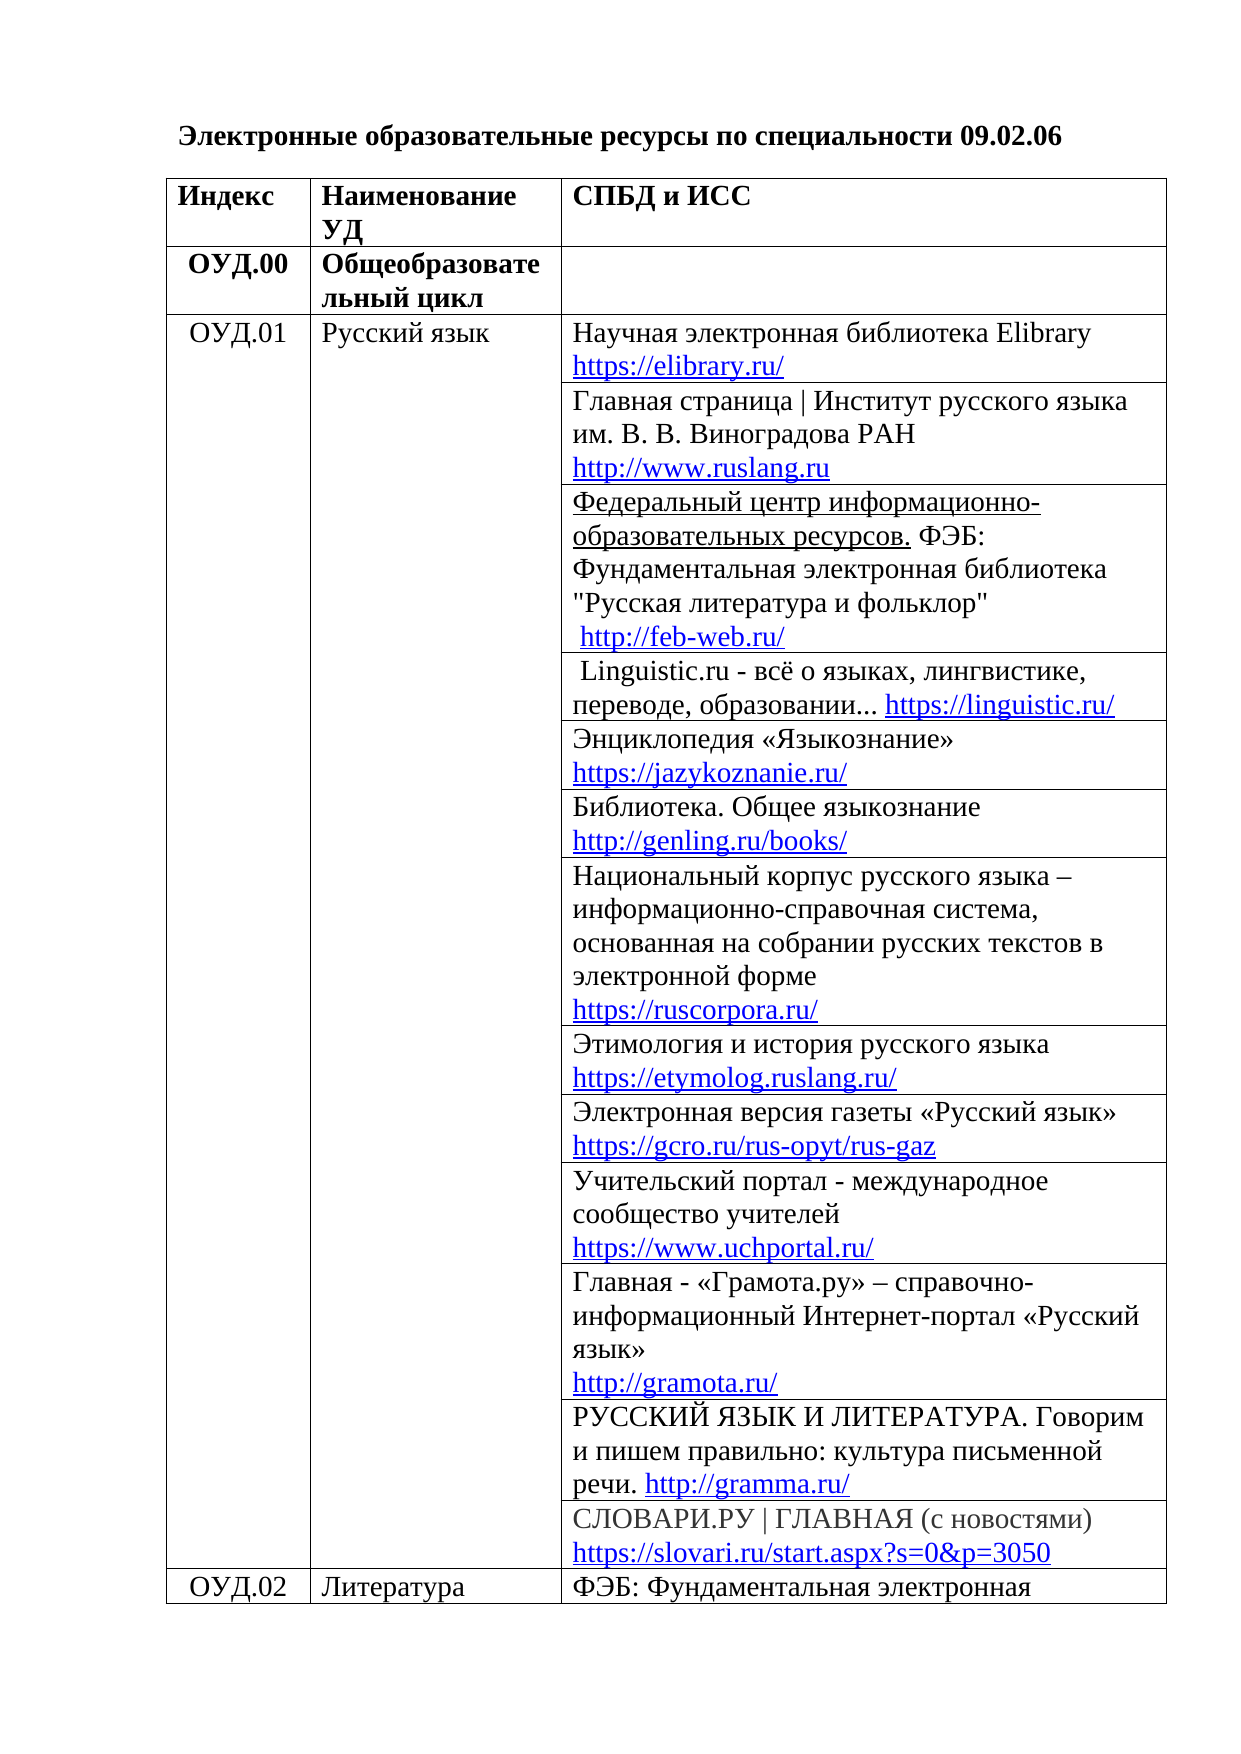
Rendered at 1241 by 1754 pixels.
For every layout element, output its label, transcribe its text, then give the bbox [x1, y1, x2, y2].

text Электронные образовательные ресурсы по специальности 09.02.06 [177, 118, 1152, 152]
table_cell Русский язык [311, 315, 561, 1568]
table_cell Национальный корпус русского языка – информационно-справочная система, основанная на собрании русских текстов в электронной форме https://ruscorpora.ru/ [562, 858, 1166, 1025]
table_header СПБД и ИСС [562, 179, 1166, 246]
table_cell Этимология и история русского языка https://etymolog.ruslang.ru/ [562, 1026, 1166, 1093]
table_cell Электронная версия газеты «Русский язык» https://gcro.ru/rus-opyt/rus-gaz [562, 1095, 1166, 1162]
table_cell Общеобразовательный цикл [311, 247, 561, 314]
table_cell ОУД.00 [167, 247, 310, 314]
table_cell Библиотека. Общее языкознание http://genling.ru/books/ [562, 790, 1166, 857]
table_cell Энциклопедия «Языкознание» https://jazykoznanie.ru/ [562, 721, 1166, 788]
table_cell ОУД.02 [167, 1569, 310, 1603]
table_cell Научная электронная библиотека Elibrary https://elibrary.ru/ [562, 315, 1166, 382]
table_cell Литература [311, 1569, 561, 1603]
table_cell ОУД.01 [167, 315, 310, 1568]
table_cell [562, 247, 1166, 314]
table_header Индекс [167, 179, 310, 246]
table_cell Linguistic.ru - всё о языках, лингвистике, переводе, образовании... https://linguistic.ru/ [562, 653, 1166, 720]
table_cell СЛОВАРИ.РУ | ГЛАВНАЯ (с новостями) https://slovari.ru/start.aspx?s=0&p=3050 [562, 1501, 1166, 1568]
table_cell Учительский портал - международное сообщество учителей https://www.uchportal.ru/ [562, 1163, 1166, 1263]
table_cell Главная страница | Институт русского языка им. В. В. Виноградова РАН http://www.ruslang.ru [562, 383, 1166, 483]
table_cell РУССКИЙ ЯЗЫК И ЛИТЕРАТУРА. Говорим и пишем правильно: культура письменной речи. http://gramma.ru/ [562, 1400, 1166, 1500]
table_header Наименование УД [311, 179, 561, 246]
table_cell Федеральный центр информационно-образовательных ресурсов. ФЭБ: Фундаментальная электронная библиотека "Русская литература и фольклор" http://feb-web.ru/ [562, 485, 1166, 652]
table_cell Главная - «Грамота.ру» – справочно-информационный Интернет-портал «Русский язык» http://gramota.ru/ [562, 1264, 1166, 1398]
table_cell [562, 1569, 1166, 1603]
